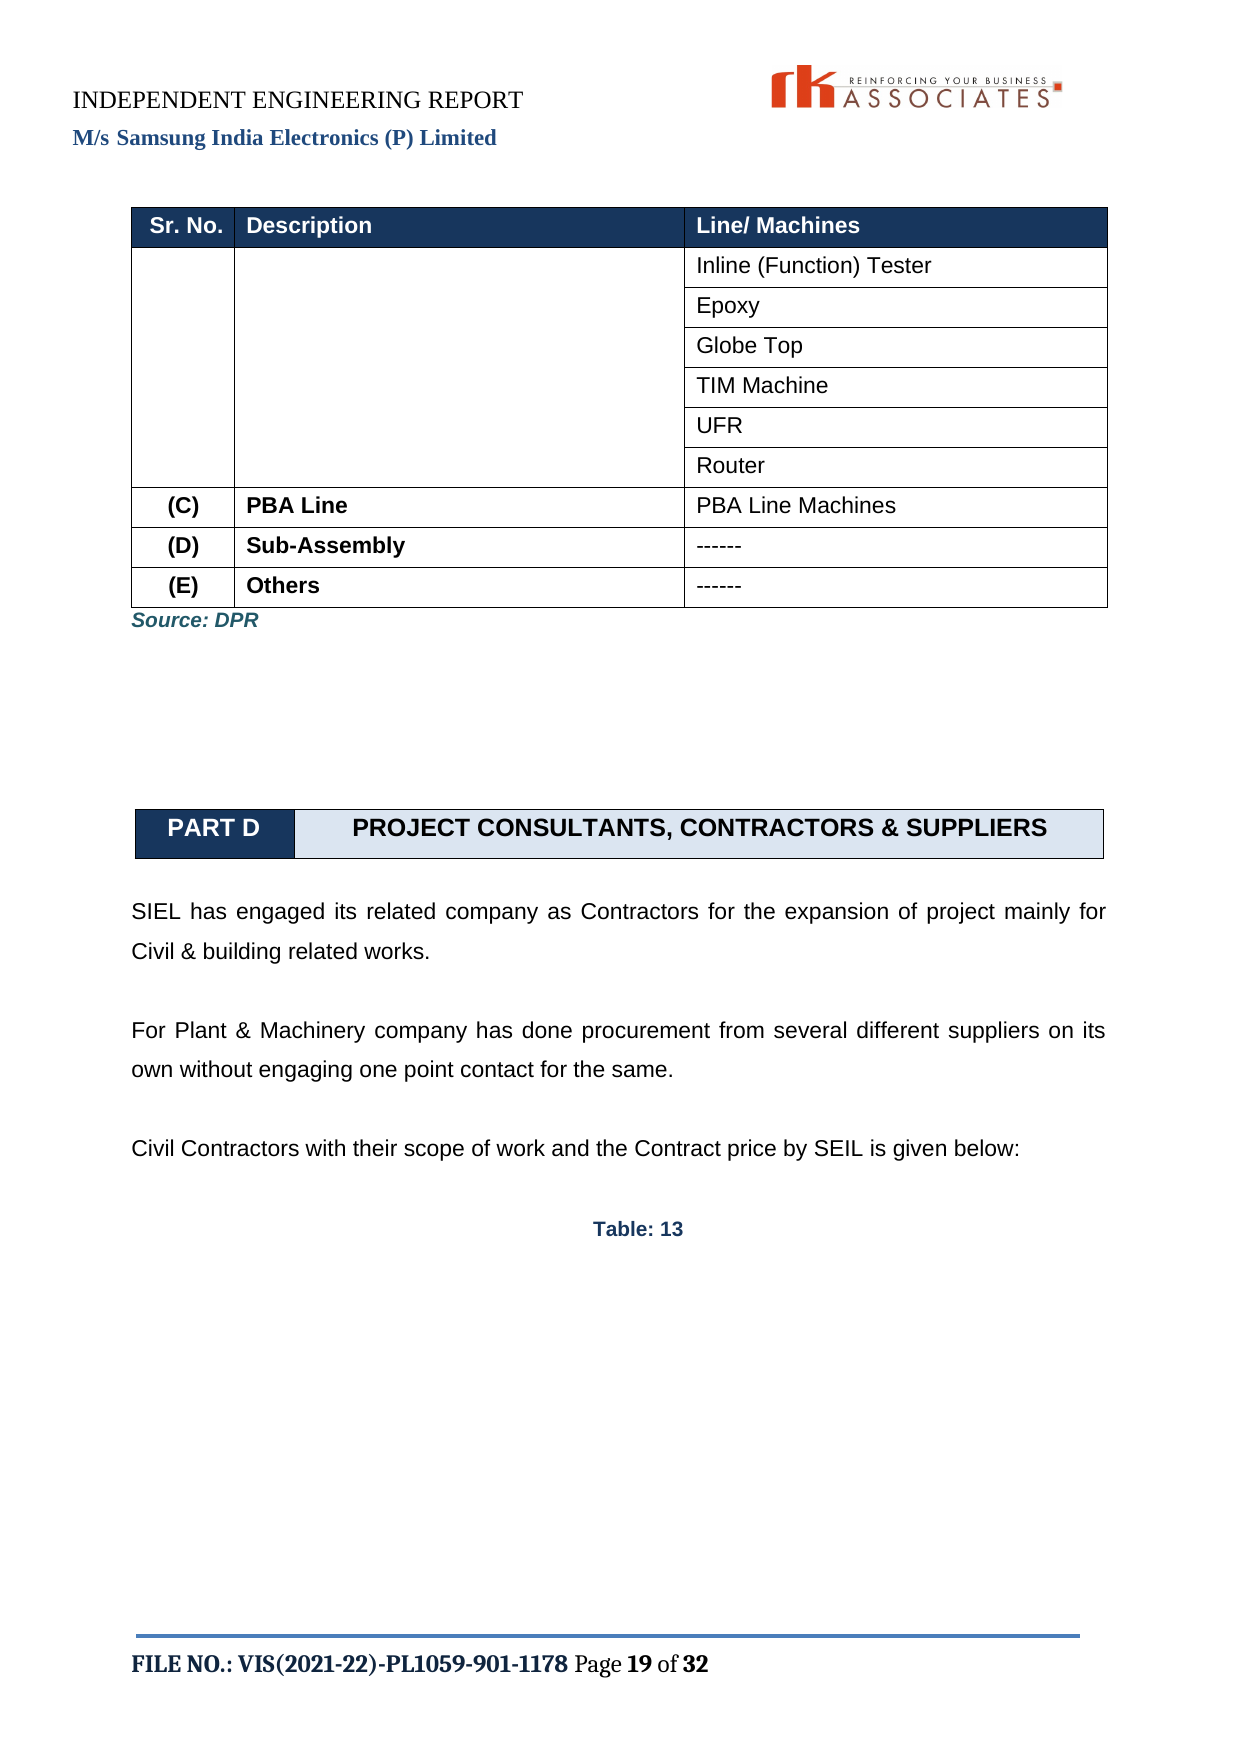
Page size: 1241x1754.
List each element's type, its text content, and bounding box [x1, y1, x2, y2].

table_header Description [235, 208, 684, 247]
table_cell Others [235, 568, 684, 607]
table_cell Sub-Assembly [235, 528, 684, 567]
table_cell ------ [685, 528, 1107, 567]
table_cell Globe Top [685, 328, 1107, 367]
text Source: DPR [131, 608, 1104, 632]
table_cell Inline (Function) Tester [685, 248, 1107, 287]
table_cell PBA Line Machines [685, 488, 1107, 527]
table_cell PBA Line [235, 488, 684, 527]
table_cell ------ [685, 568, 1107, 607]
table_header Line/ Machines [685, 208, 1107, 247]
table_header PROJECT CONSULTANTS, CONTRACTORS & SUPPLIERS [295, 810, 1103, 858]
table_cell (E) [132, 568, 234, 607]
table_cell Epoxy [685, 288, 1107, 327]
text Civil Contractors with their scope of work and the Contract price by SEIL is given below: [131, 1135, 1107, 1162]
table_header Sr. No. [132, 208, 234, 247]
text For Plant & Machinery company has done procurement from several different suppliers on its own without engaging one point contact for the same. [131, 1017, 1107, 1083]
table_cell UFR [685, 408, 1107, 447]
text SIEL has engaged its related company as Contractors for the expansion of project mainly for Civil & building related works. [131, 898, 1107, 964]
picture [771, 65, 1063, 108]
table_cell TIM Machine [685, 368, 1107, 407]
table_cell (D) [132, 528, 234, 567]
list Table: 13 [169, 1217, 1107, 1241]
table_cell Router [685, 448, 1107, 487]
table_header PART D [136, 810, 294, 858]
table_cell (C) [132, 488, 234, 527]
